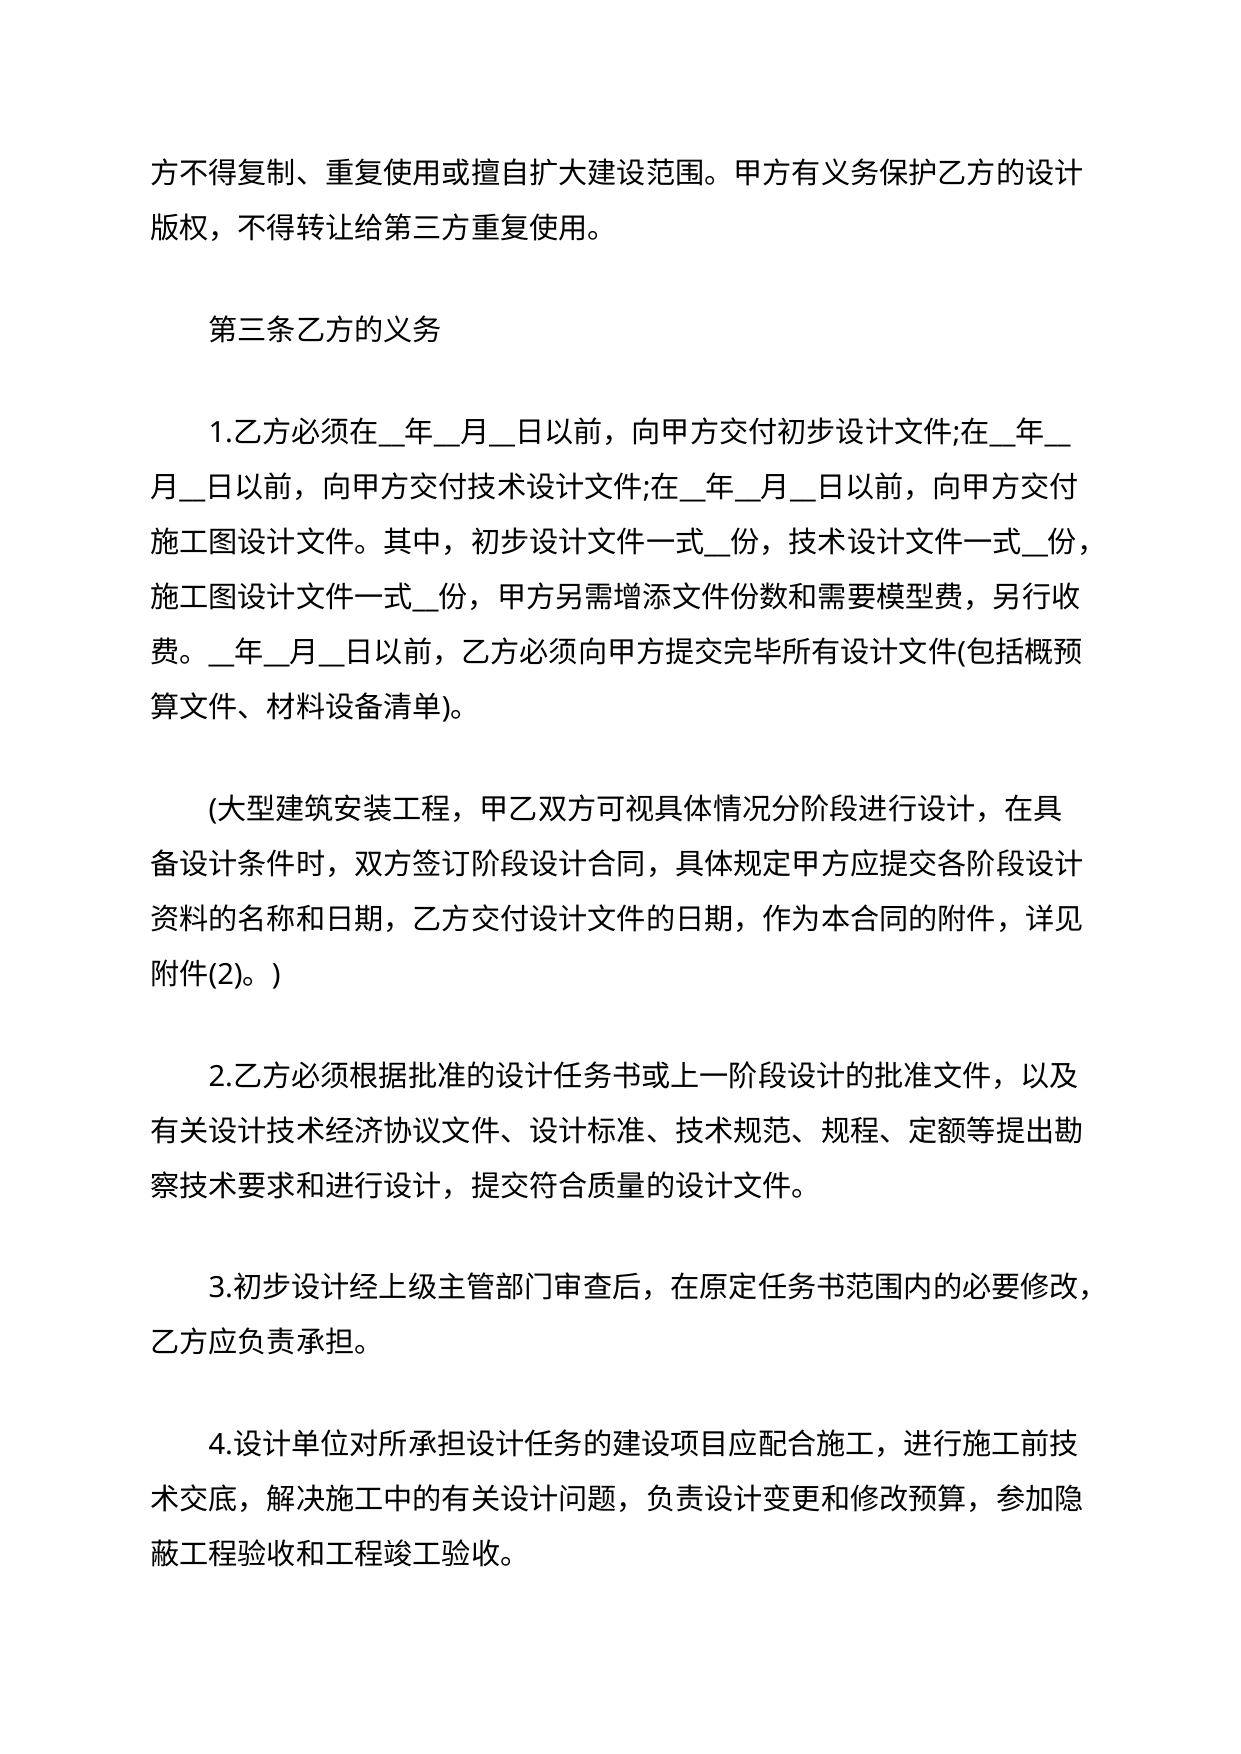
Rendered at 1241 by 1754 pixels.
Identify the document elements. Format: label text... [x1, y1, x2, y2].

text 4.设计单位对所承担设计任务的建设项目应配合施工，进行施工前技术交底，解决施工中的有关设计问题，负责设计变更和修改预算，参加隐蔽工程验收和工程竣工验收。 [150, 1421, 1090, 1573]
text (大型建筑安装工程，甲乙双方可视具体情况分阶段进行设计，在具备设计条件时，双方签订阶段设计合同，具体规定甲方应提交各阶段设计资料的名称和日期，乙方交付设计文件的日期，作为本合同的附件，详见附件(2)。) [150, 785, 1090, 993]
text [150, 150, 1090, 247]
text 1.乙方必须在__年__月__日以前，向甲方交付初步设计文件;在__年__月__日以前，向甲方交付技术设计文件;在__年__月__日以前，向甲方交付施工图设计文件。其中，初步设计文件一式__份，技术设计文件一式__份，施工图设计文件一式__份，甲方另需增添文件份数和需要模型费，另行收费。__年__月__日以前，乙方必须向甲方提交完毕所有设计文件(包括概预算文件、材料设备清单)。 [150, 408, 1090, 726]
text 第三条乙方的义务 [150, 307, 1090, 349]
text 2.乙方必须根据批准的设计任务书或上一阶段设计的批准文件，以及有关设计技术经济协议文件、设计标准、技术规范、规程、定额等提出勘察技术要求和进行设计，提交符合质量的设计文件。 [150, 1052, 1090, 1204]
text 3.初步设计经上级主管部门审查后，在原定任务书范围内的必要修改，乙方应负责承担。 [150, 1264, 1090, 1361]
